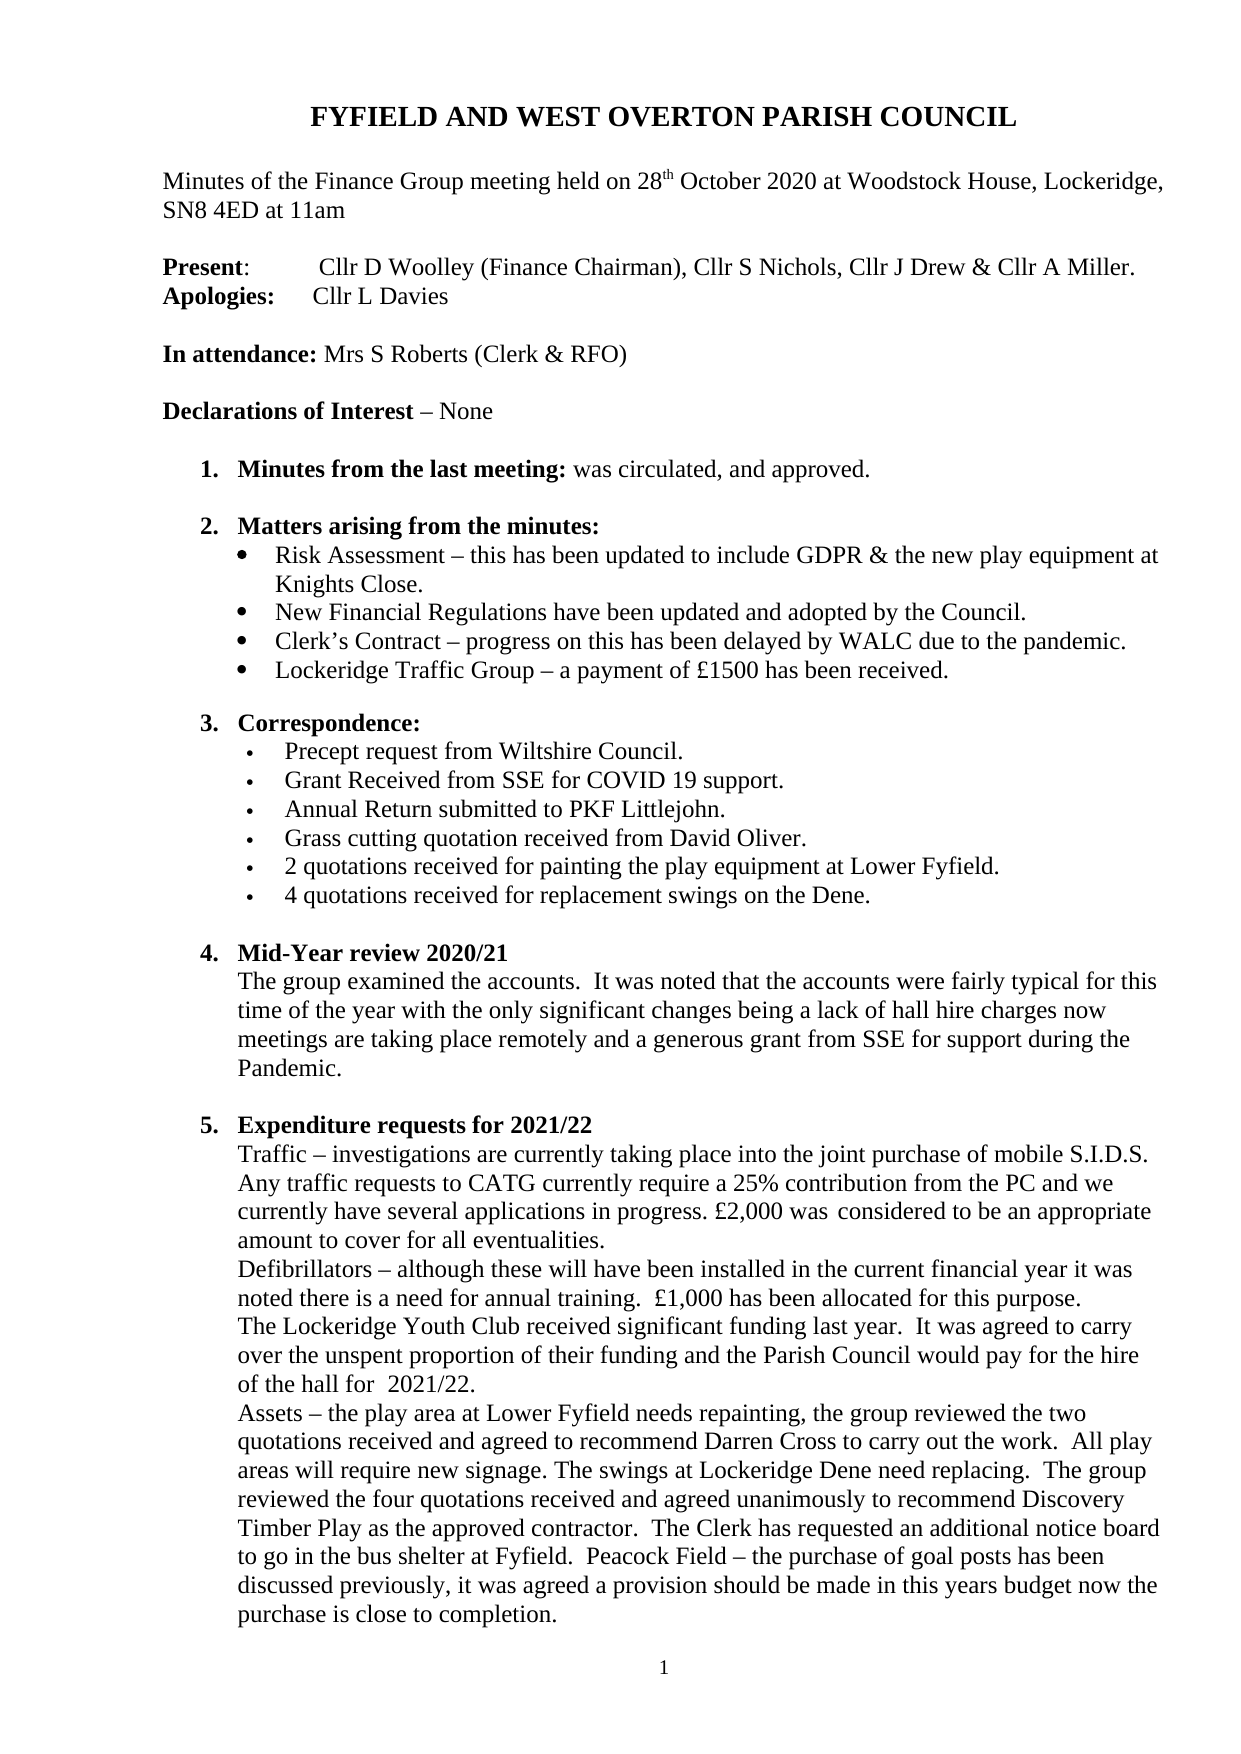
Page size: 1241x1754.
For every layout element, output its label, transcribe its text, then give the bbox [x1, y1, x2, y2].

list Annual Return submitted to PKF Littlejohn. [247, 794, 1165, 823]
text Present: Cllr D Woolley (Finance Chairman), Cllr S Nichols, Cllr J Drew & Cllr A Miller. [162, 252, 1165, 281]
text The group examined the accounts. It was noted that the accounts were fairly typical for this time of the year with the only significant changes being a lack of hall hire charges now meetings are taking place remotely and a generous grant from SSE for support during the Pandemic. [237, 966, 1165, 1081]
text In attendance: Mrs S Roberts (Clerk & RFO) [162, 339, 1165, 367]
text Minutes of the Finance Group meeting held on 28th October 2020 at Woodstock House, Lockeridge, SN8 4ED at 11am [162, 166, 1165, 224]
text The Lockeridge Youth Club received significant funding last year. It was agreed to carry over the unspent proportion of their funding and the Parish Council would pay for the hire of the hall for 2021/22. [237, 1311, 1165, 1398]
text 1. Minutes from the last meeting: was circulated, and approved. [200, 454, 1165, 482]
text Defibrillators – although these will have been installed in the current financial year it was noted there is a need for annual training. £1,000 has been allocated for this purpose. [200, 1254, 1165, 1311]
text 2. Matters arising from the minutes: [200, 511, 1165, 540]
list Expenditure requests for 2021/22 [200, 1110, 1165, 1139]
list Lockeridge Traffic Group – a payment of £1500 has been received. [237, 655, 1165, 684]
text Declarations of Interest – None [162, 396, 1165, 425]
list Clerk’s Contract – progress on this has been delayed by WALC due to the pandemic. [237, 626, 1165, 655]
text FYFIELD AND WEST OVERTON PARISH COUNCIL [162, 99, 1165, 133]
list Grant Received from SSE for COVID 19 support. [247, 765, 1165, 794]
list Grass cutting quotation received from David Oliver. [247, 823, 1165, 851]
text Apologies: Cllr L Davies [162, 281, 1165, 310]
text Traffic – investigations are currently taking place into the joint purchase of mobile S.I.D.S. Any traffic requests to CATG currently require a 25% contribution from the PC and we currently have several applications in progress. £2,000 was considered to be an appropriate amount to cover for all eventualities. [200, 1139, 1165, 1254]
list Precept request from Wiltshire Council. [247, 736, 1165, 765]
list New Financial Regulations have been updated and adopted by the Council. [237, 597, 1165, 626]
list Risk Assessment – this has been updated to include GDPR & the new play equipment at Knights Close. [237, 540, 1165, 597]
list 2 quotations received for painting the play equipment at Lower Fyfield. [247, 851, 1165, 880]
list 4 quotations received for replacement swings on the Dene. [247, 880, 1165, 909]
text 3. Correspondence: [200, 708, 1165, 736]
text Assets – the play area at Lower Fyfield needs repainting, the group reviewed the two quotations received and agreed to recommend Darren Cross to carry out the work. All play areas will require new signage. The swings at Lockeridge Dene need replacing. The group reviewed the four quotations received and agreed unanimously to recommend Discovery Timber Play as the approved contractor. The Clerk has requested an additional notice board to go in the bus shelter at Fyfield. Peacock Field – the purchase of goal posts has been discussed previously, it was agreed a provision should be made in this years budget now the purchase is close to completion. [237, 1398, 1165, 1628]
text 4. Mid-Year review 2020/21 [162, 938, 1165, 966]
